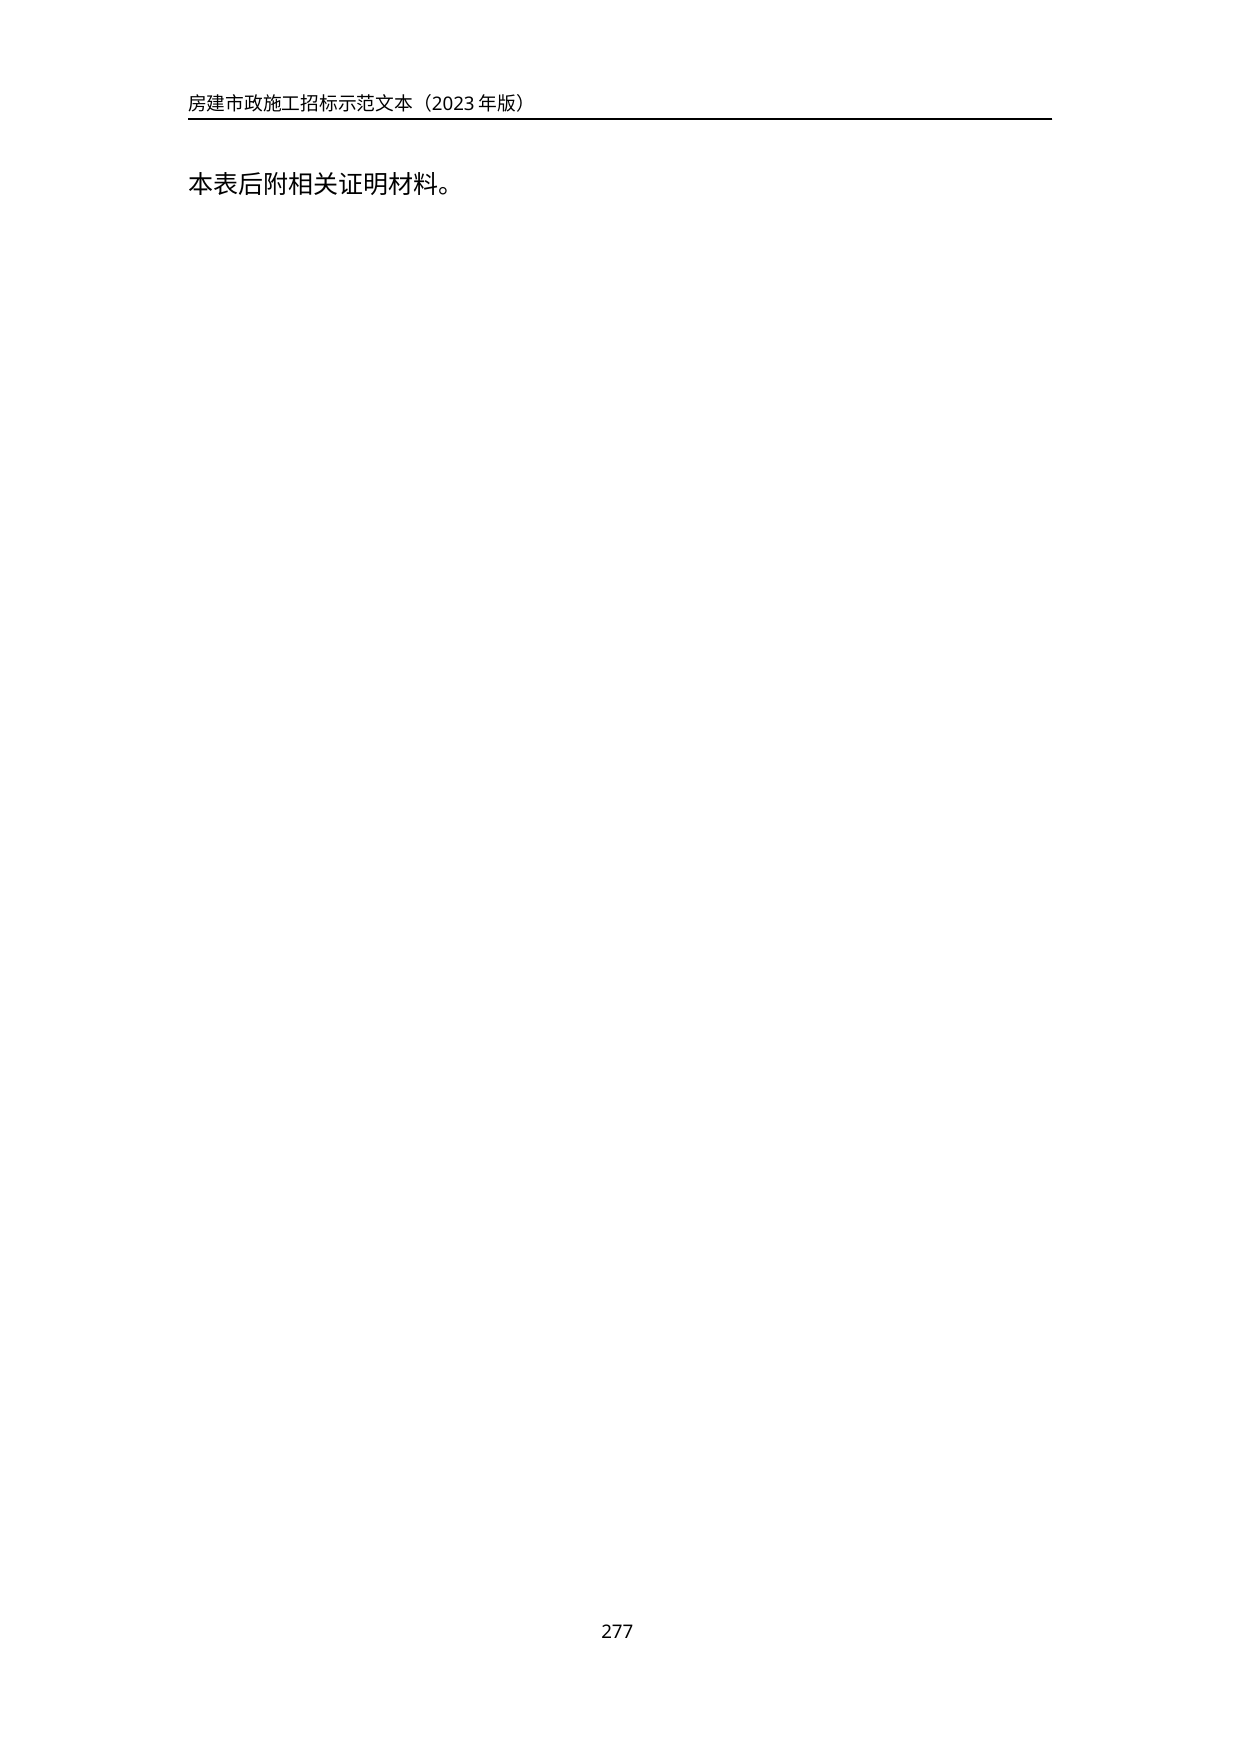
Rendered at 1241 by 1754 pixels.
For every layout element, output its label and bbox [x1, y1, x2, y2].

text [188, 150, 1052, 215]
